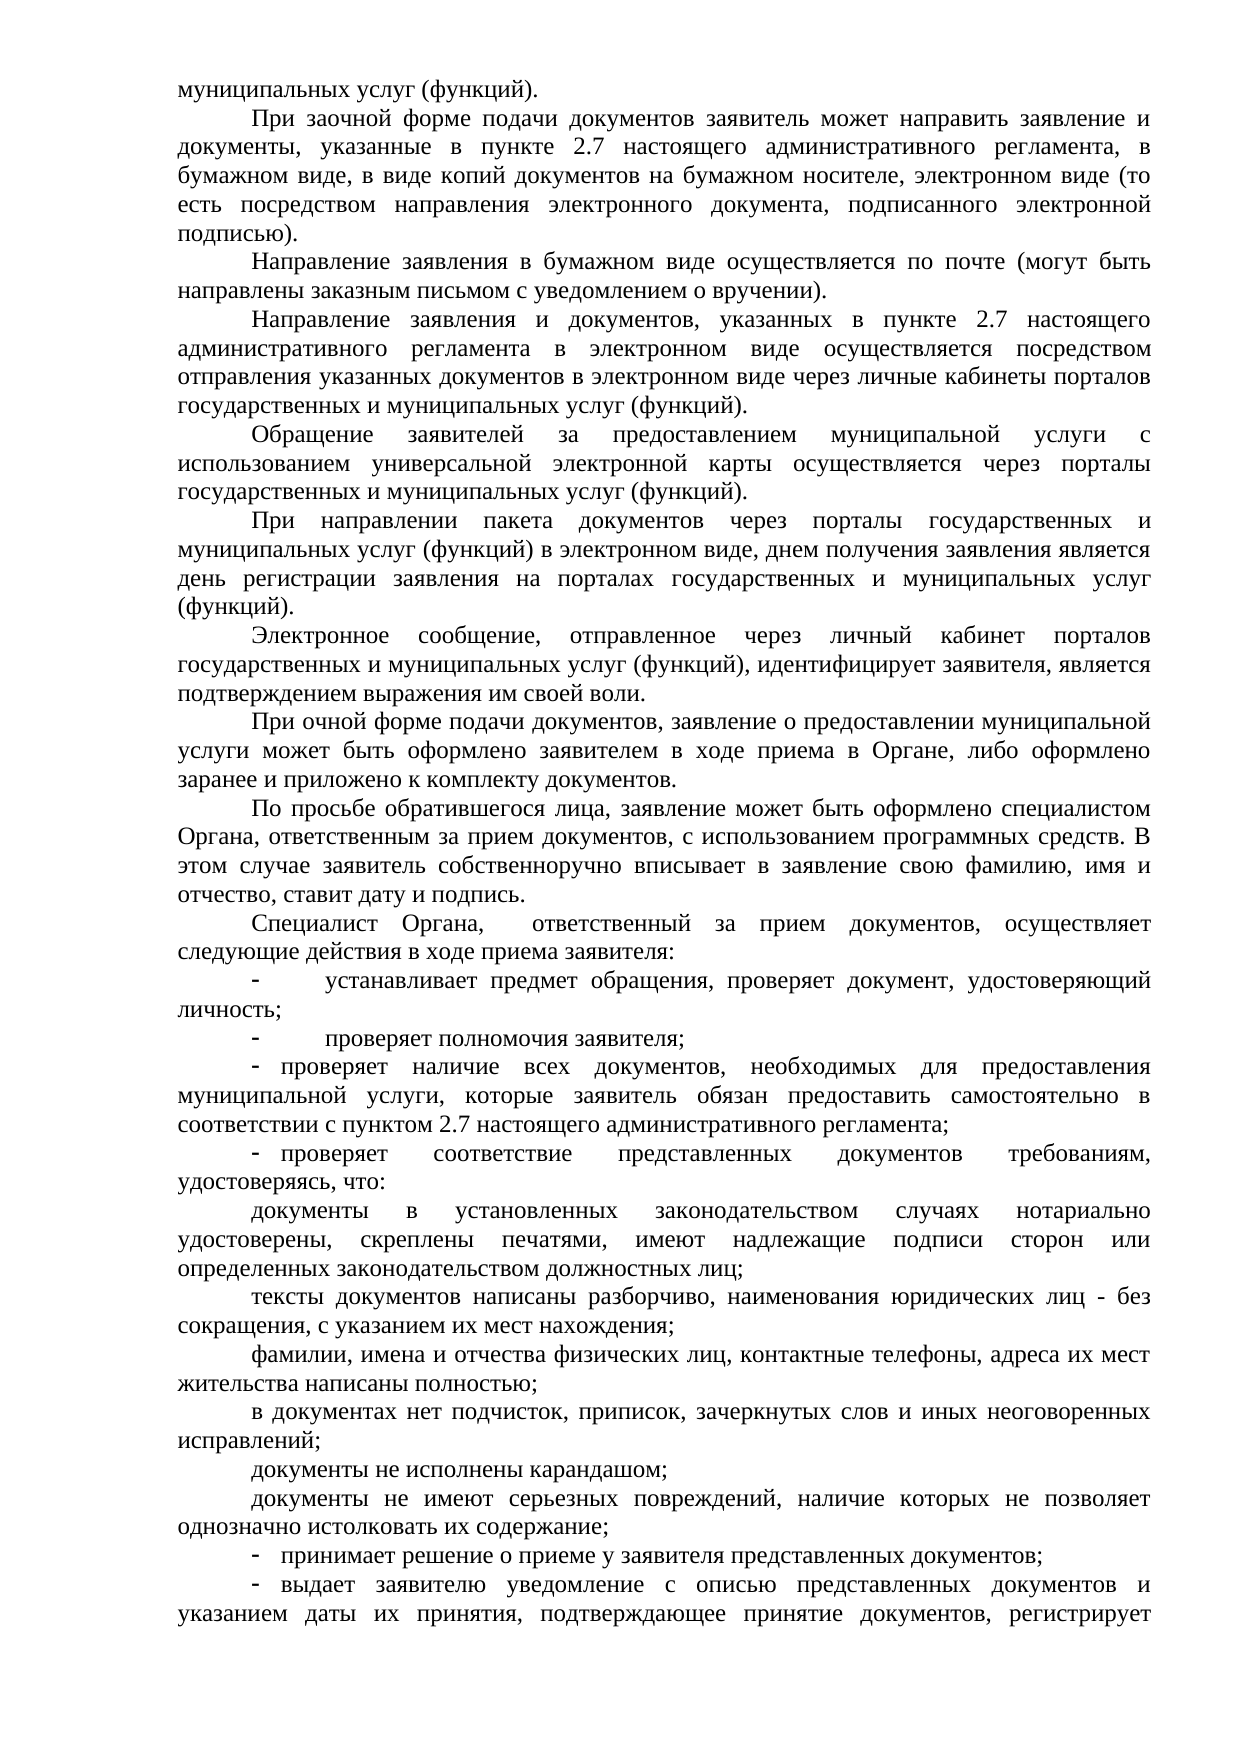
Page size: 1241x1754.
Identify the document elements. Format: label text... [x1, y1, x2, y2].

text документы в установленных законодательством случаях нотариально удостоверены, скреплены печатями, имеют надлежащие подписи сторон или определенных законодательством должностных лиц; [177, 1195, 1152, 1281]
text Обращение заявителей за предоставлением муниципальной услуги с использованием универсальной электронной карты осуществляется через порталы государственных и муниципальных услуг (функций). [177, 419, 1152, 505]
list проверяет соответствие представленных документов требованиям, удостоверяясь, что: [177, 1138, 1152, 1195]
text Направление заявления в бумажном виде осуществляется по почте (могут быть направлены заказным письмом с уведомлением о вручении). [177, 246, 1152, 304]
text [177, 74, 1152, 103]
list принимает решение о приеме у заявителя представленных документов; [177, 1540, 1152, 1569]
text По просьбе обратившегося лица, заявление может быть оформлено специалистом Органа, ответственным за прием документов, с использованием программных средств. В этом случае заявитель собственноручно вписывает в заявление свою фамилию, имя и отчество, ставит дату и подпись. [177, 793, 1152, 908]
text документы не имеют серьезных повреждений, наличие которых не позволяет однозначно истолковать их содержание; [177, 1483, 1152, 1540]
text При очной форме подачи документов, заявление о предоставлении муниципальной услуги может быть оформлено заявителем в ходе приема в Органе, либо оформлено заранее и приложено к комплекту документов. [177, 706, 1152, 793]
text Электронное сообщение, отправленное через личный кабинет порталов государственных и муниципальных услуг (функций), идентифицирует заявителя, является подтверждением выражения им своей воли. [177, 620, 1152, 706]
text При заочной форме подачи документов заявитель может направить заявление и документы, указанные в пункте 2.7 настоящего административного регламента, в бумажном виде, в виде копий документов на бумажном носителе, электронном виде (то есть посредством направления электронного документа, подписанного электронной подписью). [177, 103, 1152, 246]
text Специалист Органа, ответственный за прием документов, осуществляет следующие действия в ходе приема заявителя: [177, 908, 1152, 965]
text Направление заявления и документов, указанных в пункте 2.7 настоящего административного регламента в электронном виде осуществляется посредством отправления указанных документов в электронном виде через личные кабинеты порталов государственных и муниципальных услуг (функций). [177, 304, 1152, 419]
text документы не исполнены карандашом; [177, 1454, 1152, 1483]
list проверяет полномочия заявителя; [177, 1023, 1152, 1051]
list устанавливает предмет обращения, проверяет документ, удостоверяющий личность; [177, 965, 1152, 1023]
list проверяет наличие всех документов, необходимых для предоставления муниципальной услуги, которые заявитель обязан предоставить самостоятельно в соответствии с пунктом 2.7 настоящего административного регламента; [177, 1051, 1152, 1138]
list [177, 1569, 1152, 1626]
text тексты документов написаны разборчиво, наименования юридических лиц - без сокращения, с указанием их мест нахождения; [177, 1281, 1152, 1339]
text фамилии, имена и отчества физических лиц, контактные телефоны, адреса их мест жительства написаны полностью; [177, 1339, 1152, 1396]
text При направлении пакета документов через порталы государственных и муниципальных услуг (функций) в электронном виде, днем получения заявления является день регистрации заявления на порталах государственных и муниципальных услуг (функций). [177, 505, 1152, 620]
text в документах нет подчисток, приписок, зачеркнутых слов и иных неоговоренных исправлений; [177, 1396, 1152, 1454]
